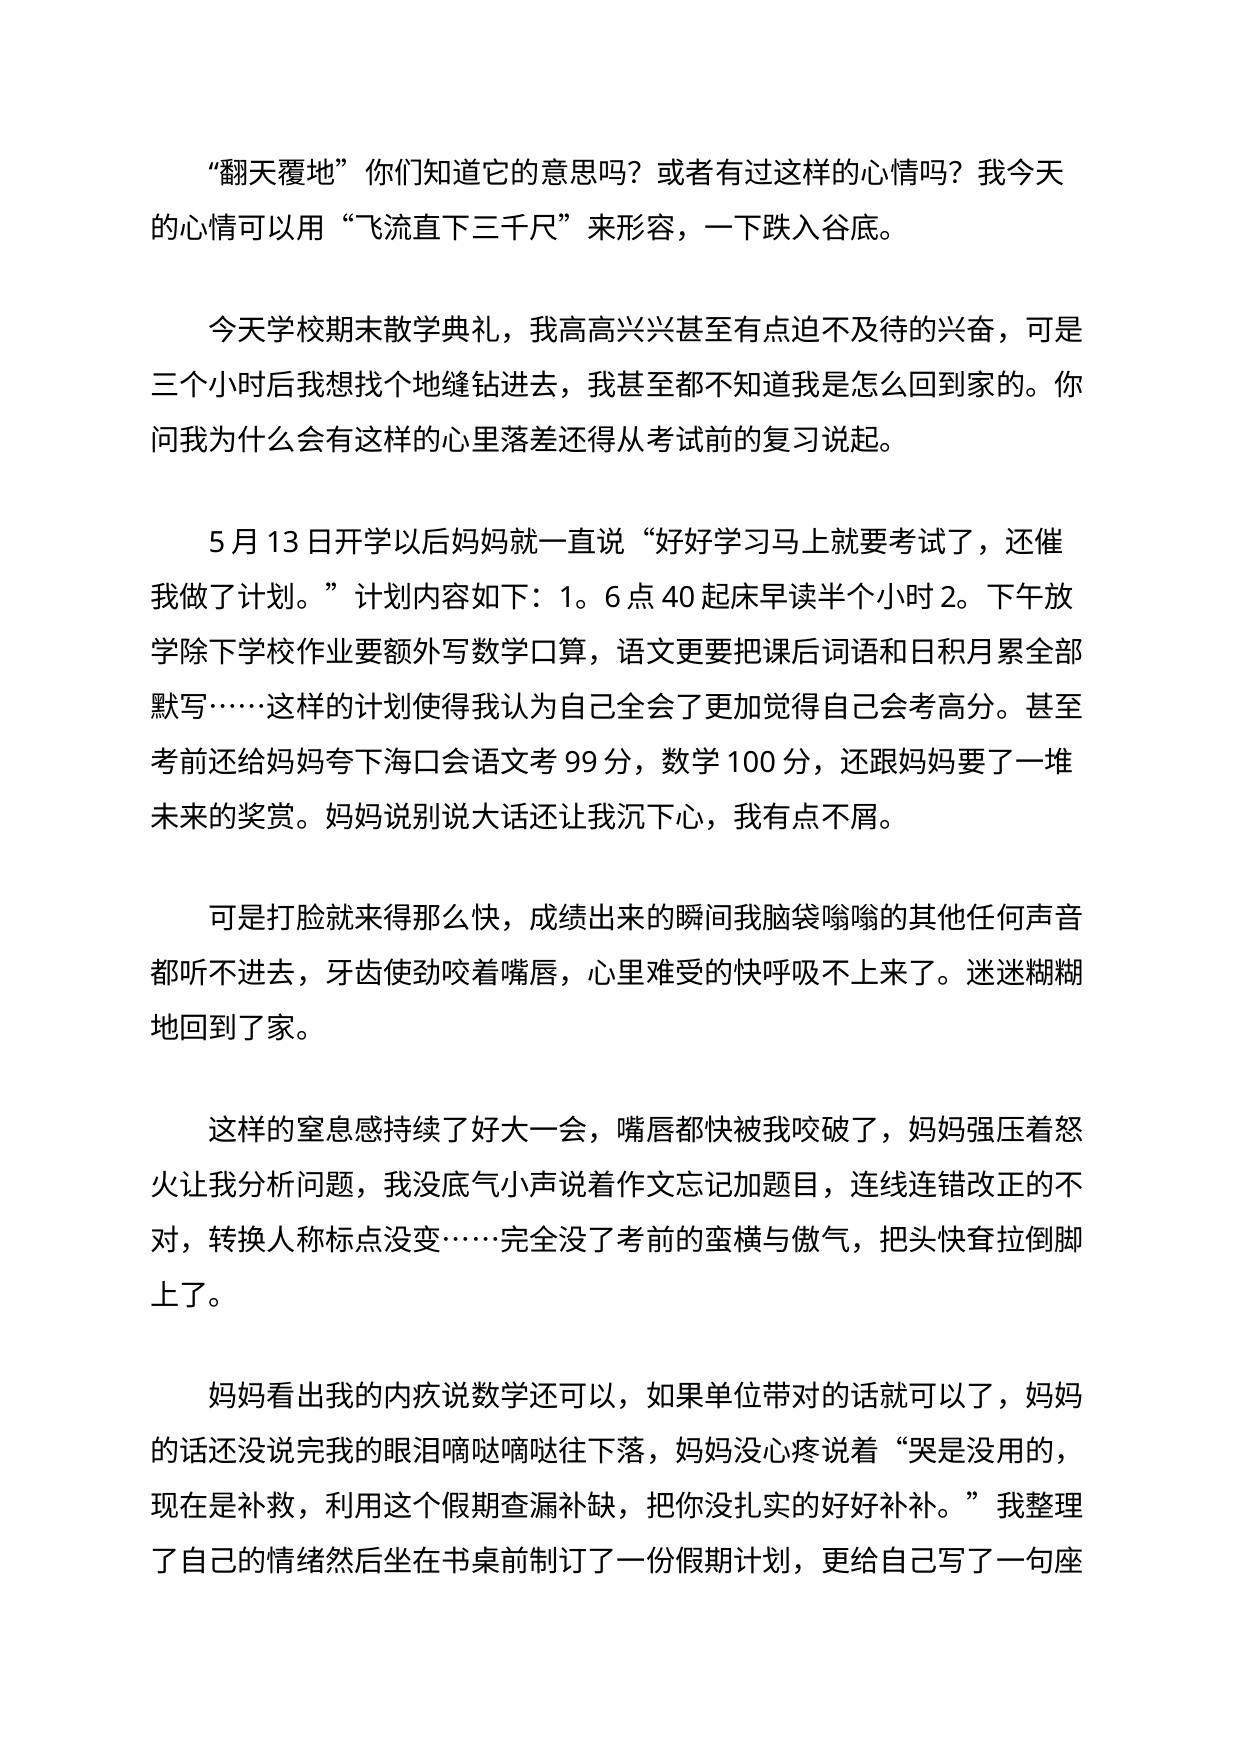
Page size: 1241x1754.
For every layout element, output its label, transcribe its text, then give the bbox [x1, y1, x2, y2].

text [150, 1373, 1090, 1580]
text 可是打脸就来得那么快，成绩出来的瞬间我脑袋嗡嗡的其他任何声音都听不进去，牙齿使劲咬着嘴唇，心里难受的快呼吸不上来了。迷迷糊糊地回到了家。 [150, 895, 1090, 1047]
text 这样的窒息感持续了好大一会，嘴唇都快被我咬破了，妈妈强压着怒火让我分析问题，我没底气小声说着作文忘记加题目，连线连错改正的不对，转换人称标点没变……完全没了考前的蛮横与傲气，把头快耷拉倒脚上了。 [150, 1106, 1090, 1313]
text 今天学校期末散学典礼，我高高兴兴甚至有点迫不及待的兴奋，可是三个小时后我想找个地缝钻进去，我甚至都不知道我是怎么回到家的。你问我为什么会有这样的心里落差还得从考试前的复习说起。 [150, 307, 1090, 459]
text “翻天覆地”你们知道它的意思吗？或者有过这样的心情吗？我今天的心情可以用“飞流直下三千尺”来形容，一下跌入谷底。 [150, 150, 1090, 247]
text 5月13日开学以后妈妈就一直说“好好学习马上就要考试了，还催我做了计划。”计划内容如下：1。6点40起床早读半个小时2。下午放学除下学校作业要额外写数学口算，语文更要把课后词语和日积月累全部默写……这样的计划使得我认为自己全会了更加觉得自己会考高分。甚至考前还给妈妈夸下海口会语文考99分，数学100分，还跟妈妈要了一堆未来的奖赏。妈妈说别说大话还让我沉下心，我有点不屑。 [150, 518, 1090, 835]
